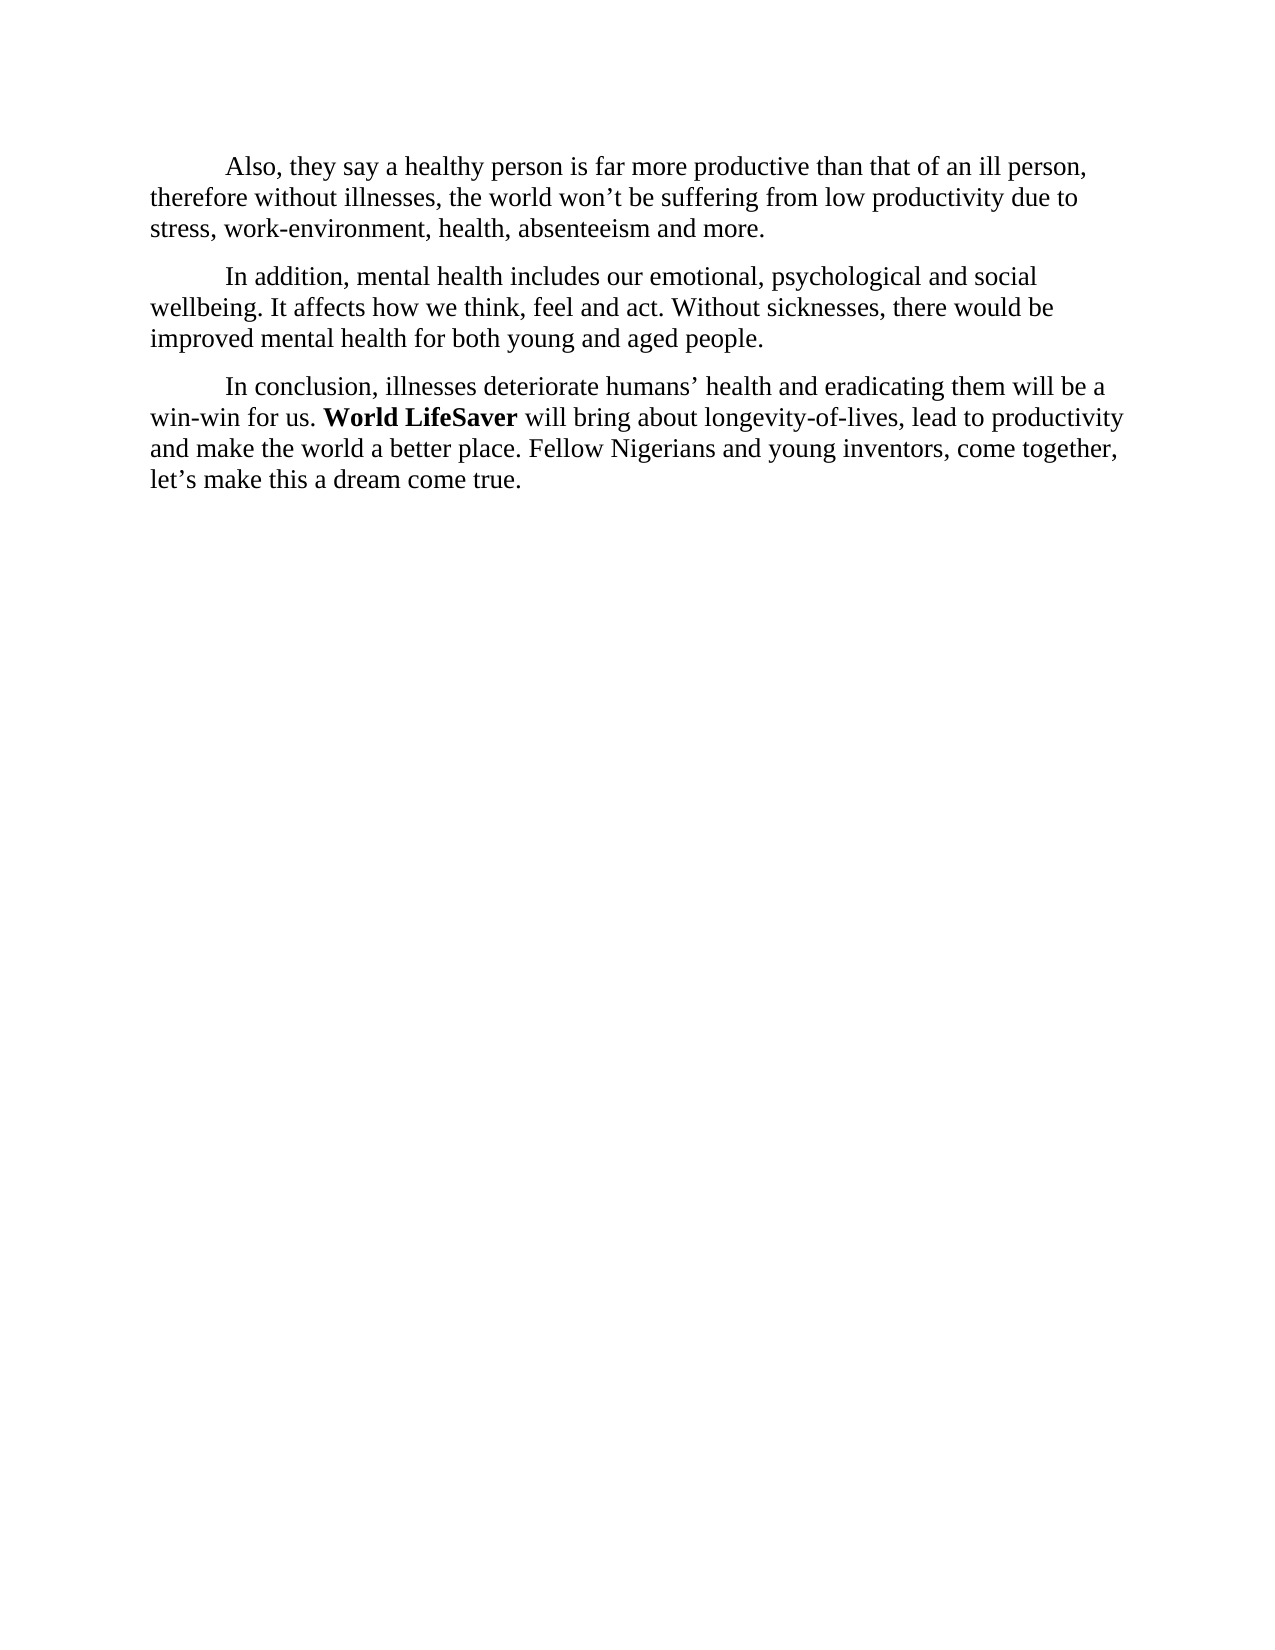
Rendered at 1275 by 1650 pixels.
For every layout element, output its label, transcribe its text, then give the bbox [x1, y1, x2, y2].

text In conclusion, illnesses deteriorate humans’ health and eradicating them will be a win-win for us. World LifeSaver will bring about longevity-of-lives, lead to productivity and make the world a better place. Fellow Nigerians and young inventors, come together, let’s make this a dream come true. [150, 370, 1125, 495]
text In addition, mental health includes our emotional, psychological and social wellbeing. It affects how we think, feel and act. Without sicknesses, there would be improved mental health for both young and aged people. [150, 260, 1125, 353]
text Also, they say a healthy person is far more productive than that of an ill person, therefore without illnesses, the world won’t be suffering from low productivity due to stress, work-environment, health, absenteeism and more. [150, 150, 1125, 243]
